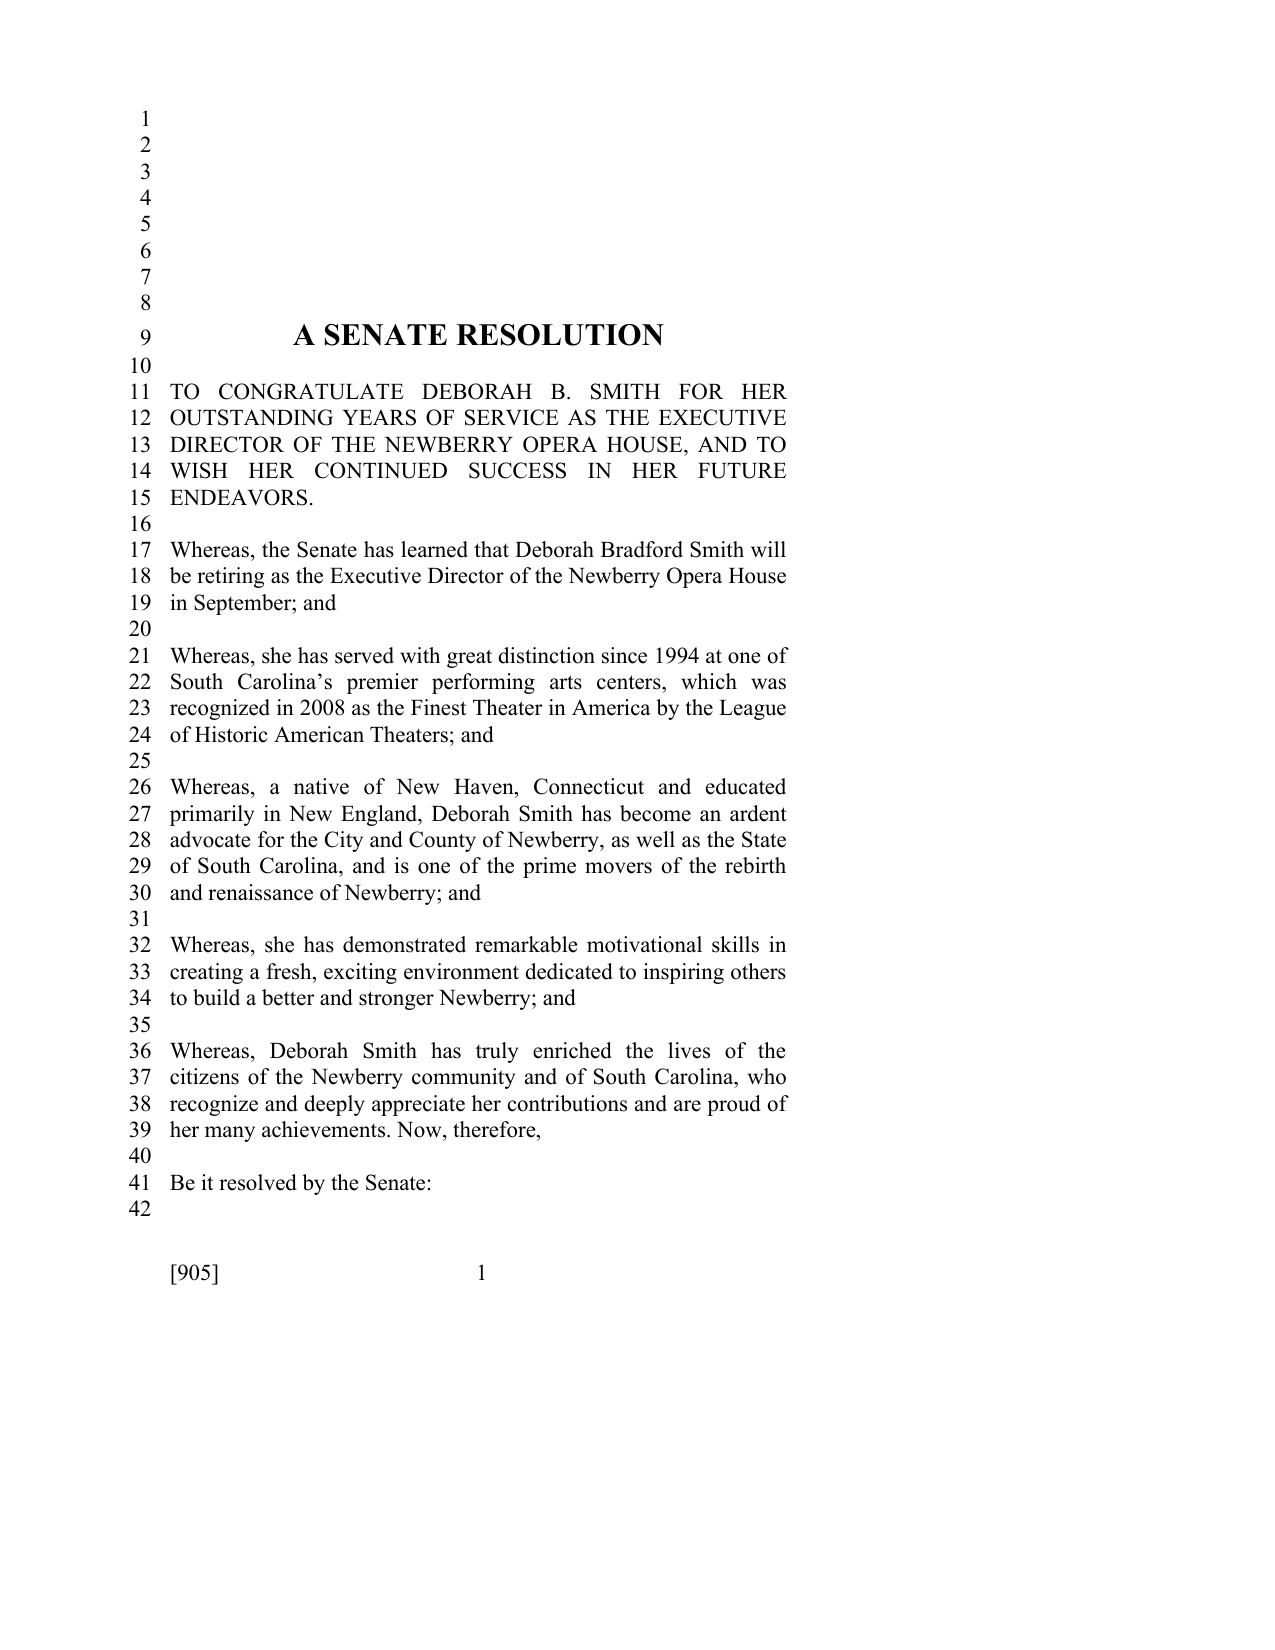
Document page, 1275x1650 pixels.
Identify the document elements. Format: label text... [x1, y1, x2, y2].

text Whereas, she has demonstrated remarkable motivational skills in creating a fresh, exciting environment dedicated to inspiring others to build a better and stronger Newberry; and [169, 932, 787, 1011]
text Be it resolved by the Senate: [169, 1169, 787, 1195]
text Whereas, Deborah Smith has truly enriched the lives of the citizens of the Newberry community and of South Carolina, who recognize and deeply appreciate her contributions and are proud of her many achievements. Now, therefore, [169, 1037, 787, 1142]
text TO CONGRATULATE DEBORAH B. SMITH FOR HER OUTSTANDING YEARS OF SERVICE AS THE EXECUTIVE DIRECTOR OF THE NEWBERRY OPERA HOUSE, AND TO WISH HER CONTINUED SUCCESS IN HER FUTURE ENDEAVORS. [169, 378, 787, 510]
text A SENATE RESOLUTION [169, 316, 787, 352]
text Whereas, a native of New Haven, Connecticut and educated primarily in New England, Deborah Smith has become an ardent advocate for the City and County of Newberry, as well as the State of South Carolina, and is one of the prime movers of the rebirth and renaissance of Newberry; and [169, 773, 787, 905]
text Whereas, she has served with great distinction since 1994 at one of South Carolina’s premier performing arts centers, which was recognized in 2008 as the Finest Theater in America by the League of Historic American Theaters; and [169, 642, 787, 747]
text Whereas, the Senate has learned that Deborah Bradford Smith will be retiring as the Executive Director of the Newberry Opera House in September; and [169, 536, 787, 615]
